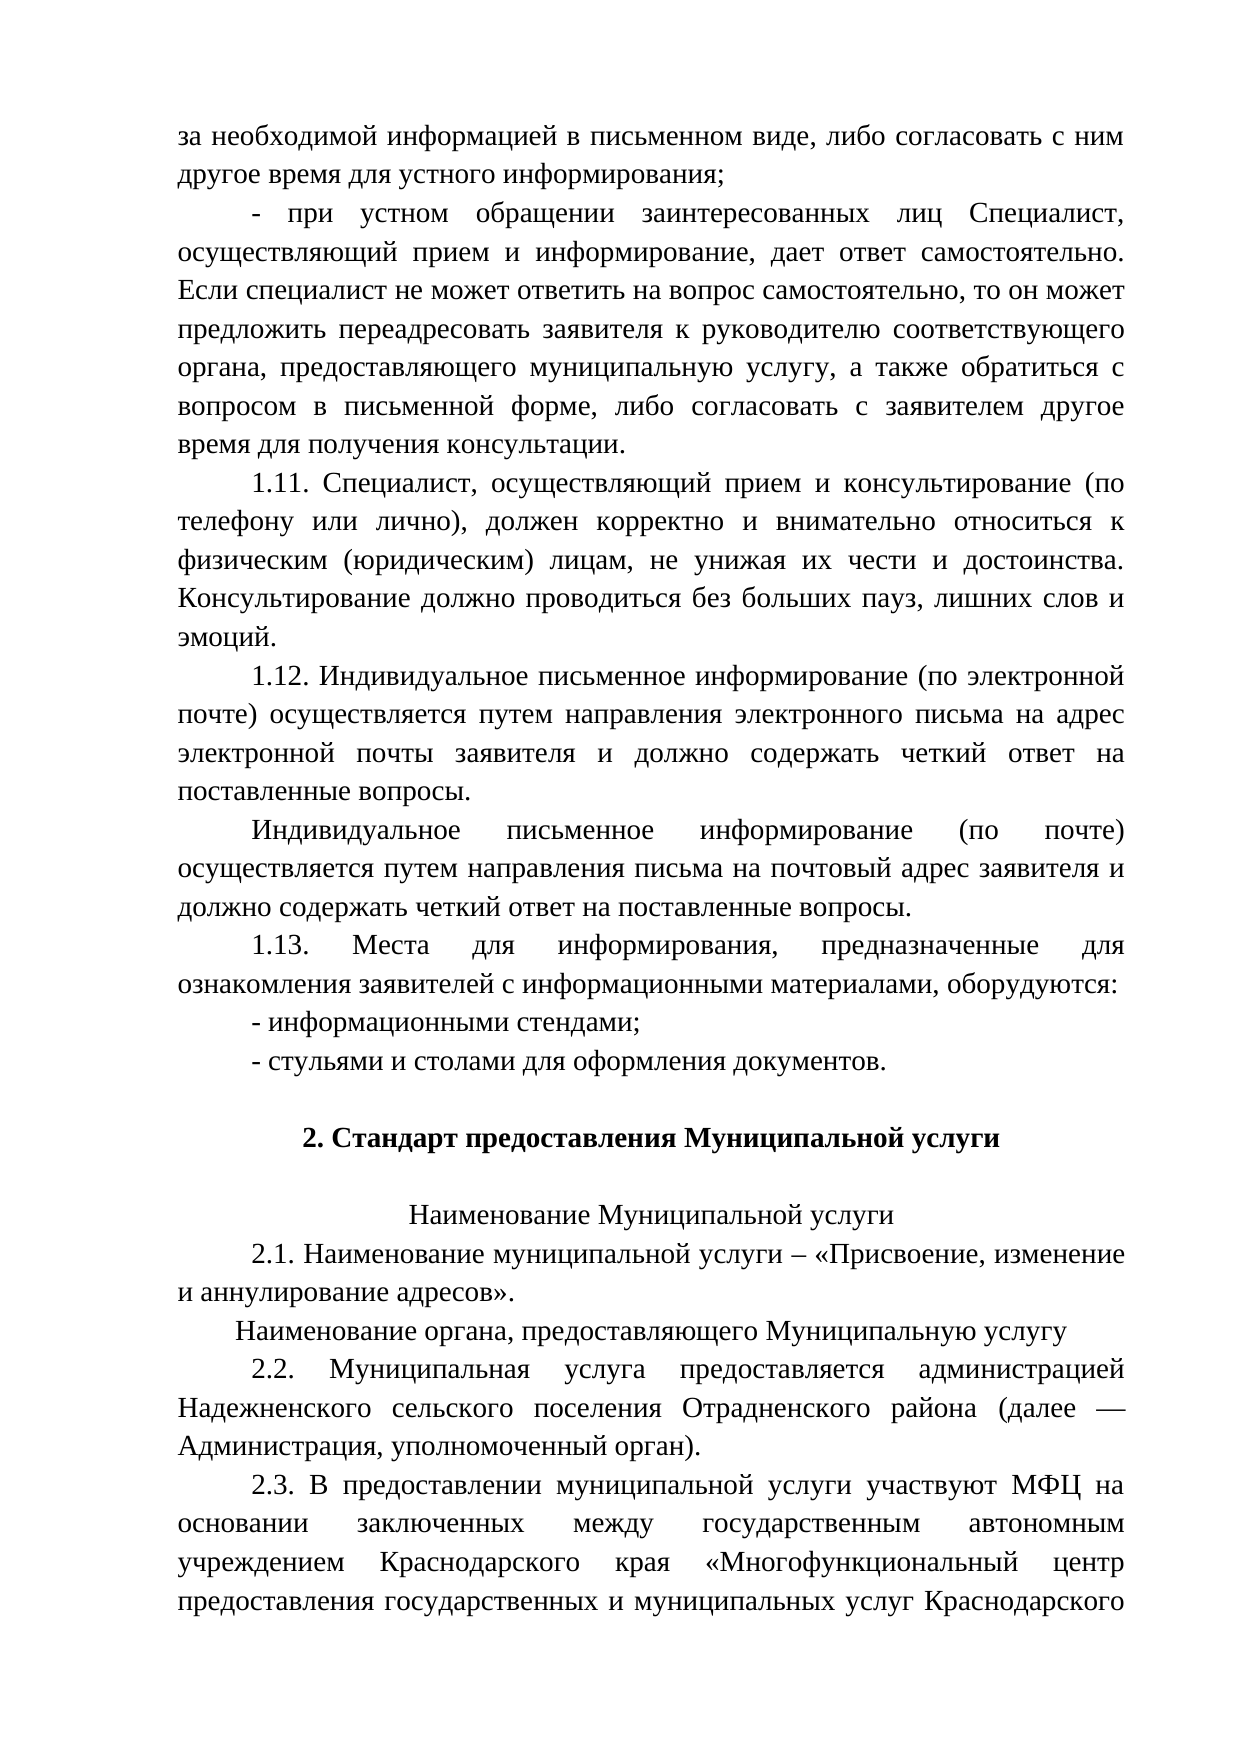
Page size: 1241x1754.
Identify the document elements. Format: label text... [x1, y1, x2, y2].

text Наименование органа, предоставляющего Муниципальную услугу [177, 1313, 1125, 1346]
text 2.1. Наименование муниципальной услуги – «Присвоение, изменение и аннулирование адресов». [177, 1236, 1125, 1308]
text 1.12. Индивидуальное письменное информирование (по электронной почте) осуществляется путем направления электронного письма на адрес электронной почты заявителя и должно содержать четкий ответ на поставленные вопросы. [177, 658, 1125, 807]
text - при устном обращении заинтересованных лиц Специалист, осуществляющий прием и информирование, дает ответ самостоятельно. Если специалист не может ответить на вопрос самостоятельно, то он может предложить переадресовать заявителя к руководителю соответствующего органа, предоставляющего муниципальную услугу, а также обратиться с вопросом в письменной форме, либо согласовать с заявителем другое время для получения консультации. [177, 195, 1125, 460]
text - информационными стендами; [177, 1004, 1125, 1038]
text 1.13. Места для информирования, предназначенные для ознакомления заявителей с информационными материалами, оборудуются: [177, 927, 1125, 999]
text 2.2. Муниципальная услуга предоставляется администрацией Надежненского сельского поселения Отрадненского района (далее — Администрация, уполномоченный орган). [177, 1351, 1125, 1462]
text 1.11. Специалист, осуществляющий прием и консультирование (по телефону или лично), должен корректно и внимательно относиться к физическим (юридическим) лицам, не унижая их чести и достоинства. Консультирование должно проводиться без больших пауз, лишних слов и эмоций. [177, 465, 1125, 653]
text - стульями и столами для оформления документов. [177, 1043, 1125, 1077]
text 2. Стандарт предоставления Муниципальной услуги [177, 1120, 1125, 1154]
text Индивидуальное письменное информирование (по почте) осуществляется путем направления письма на почтовый адрес заявителя и должно содержать четкий ответ на поставленные вопросы. [177, 812, 1125, 922]
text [177, 118, 1125, 190]
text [177, 1467, 1125, 1616]
text Наименование Муниципальной услуги [177, 1197, 1125, 1231]
